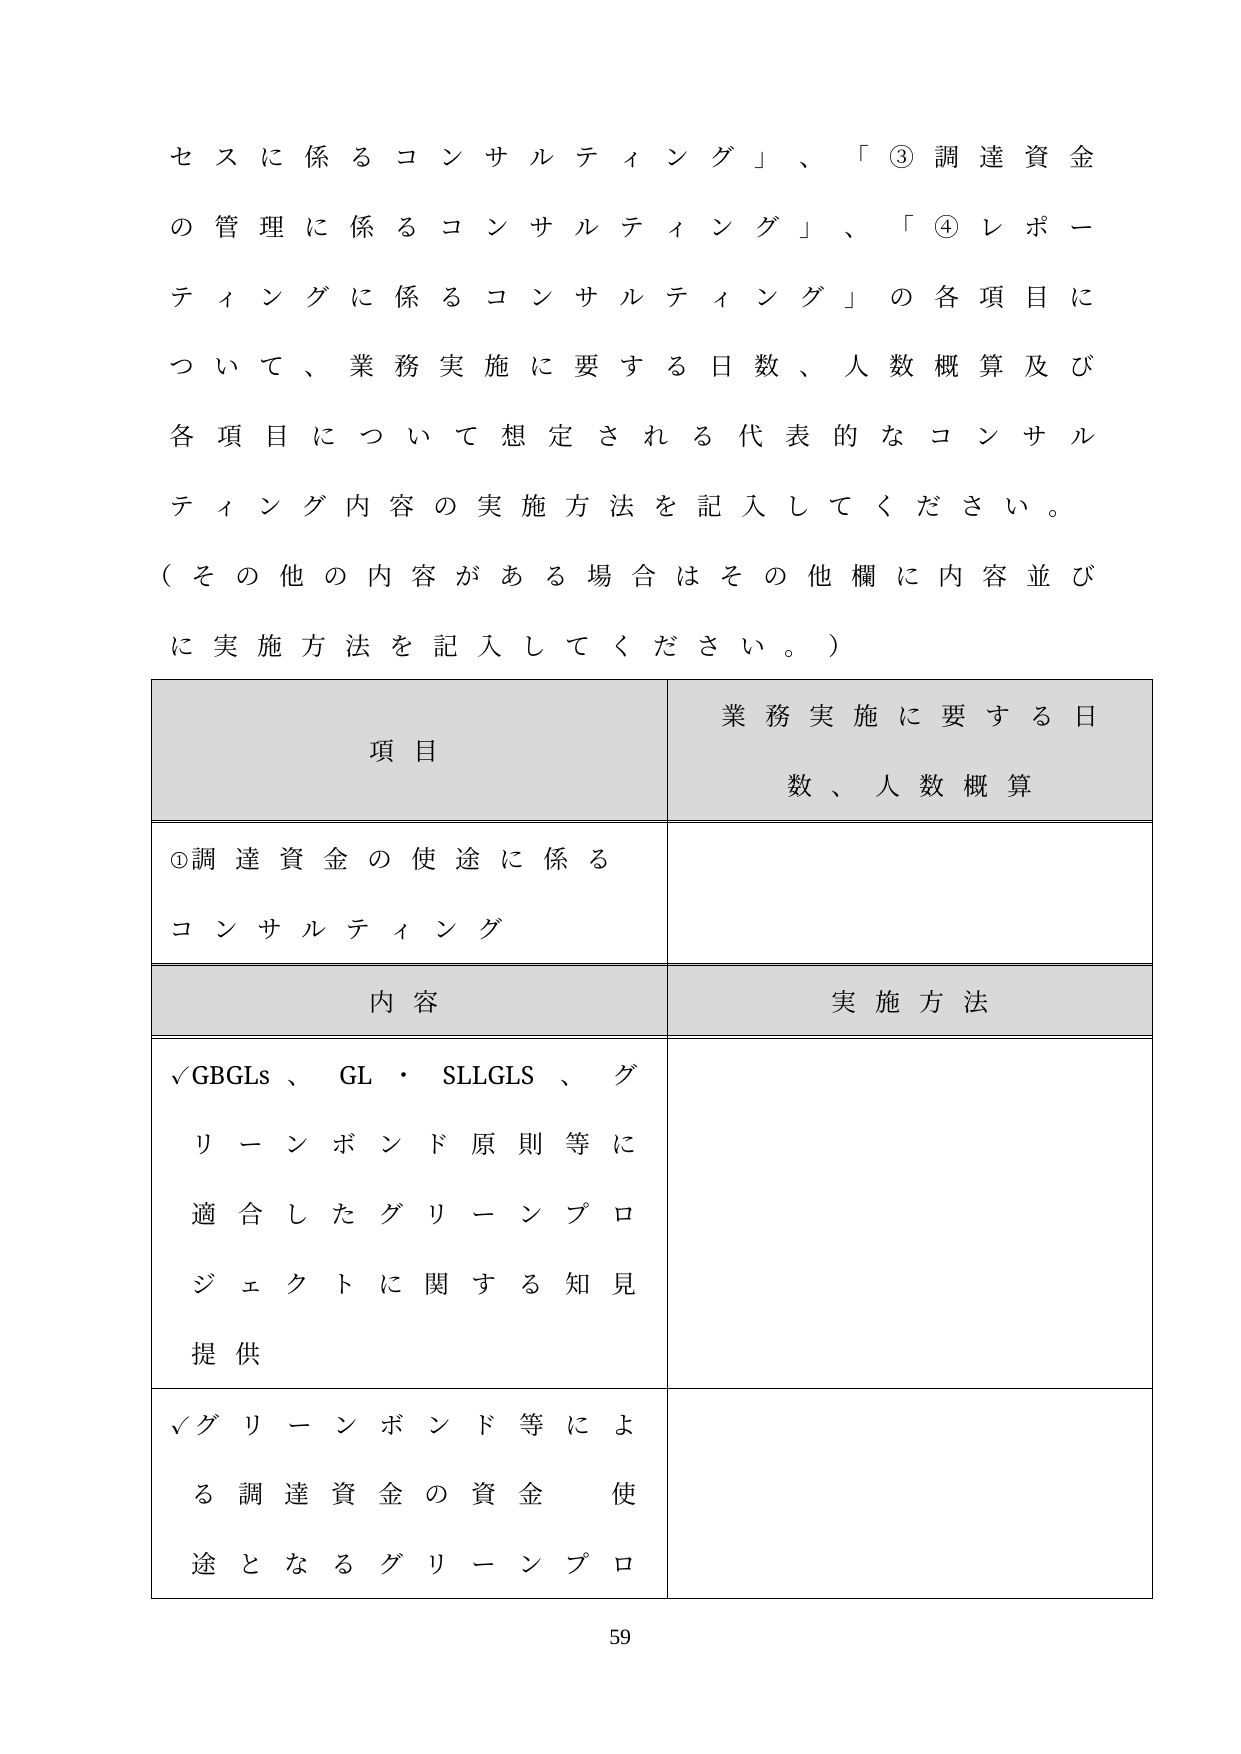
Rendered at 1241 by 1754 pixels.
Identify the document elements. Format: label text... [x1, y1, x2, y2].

table_cell [668, 1389, 1152, 1598]
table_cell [152, 1389, 667, 1598]
text （その他の内容がある場合はその他欄に内容並びに実施方法を記入してください。） [127, 539, 1114, 679]
table_cell ✓GBGLs、GL・SLLGLS、グリーンボンド原則等に適合したグリーンプロジェクトに関する知見提供 [152, 1039, 667, 1387]
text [127, 121, 1114, 539]
table_header 項目 [152, 680, 667, 820]
table_cell 内容 [152, 966, 667, 1035]
table_cell ①調達資金の使途に係るコンサルティング [152, 823, 667, 962]
table_cell [668, 1039, 1152, 1387]
table_cell [668, 823, 1152, 962]
table_header 業務実施に要する日数、人数概算 [668, 680, 1152, 820]
table_cell 実施方法 [668, 966, 1152, 1035]
